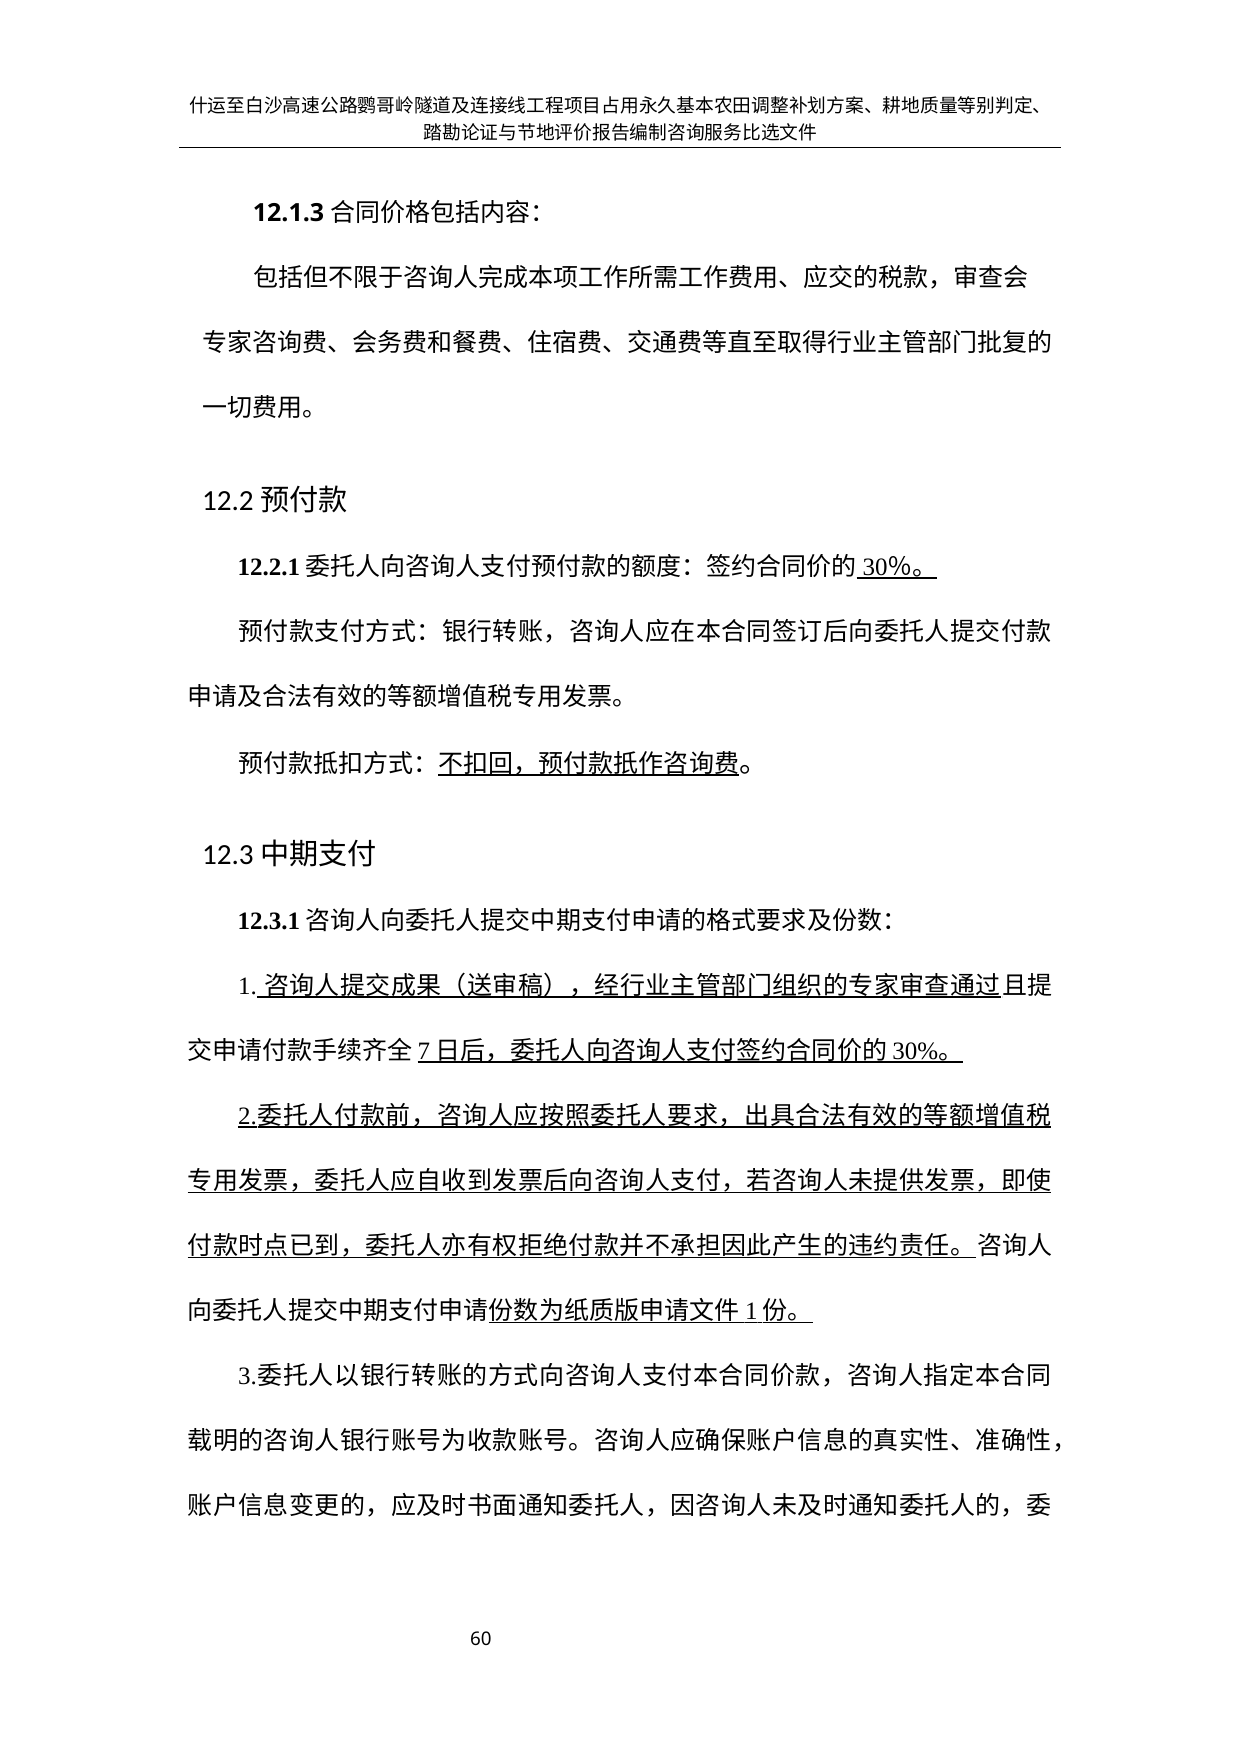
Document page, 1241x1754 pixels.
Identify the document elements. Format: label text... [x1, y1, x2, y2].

text 预付款抵扣方式：不扣回，预付款扺作咨询费。 [187, 727, 1053, 792]
text 1. 咨询人提交成果（送审稿），经行业主管部门组织的专家审查通过且提交申请付款手续齐全7日后，委托人向咨询人支付签约合同价的30%。 [187, 951, 1053, 1081]
text 2.委托人付款前，咨询人应按照委托人要求，出具合法有效的等额增值税专用发票，委托人应自收到发票后向咨询人支付，若咨询人未提供发票，即使付款时点已到，委托人亦有权拒绝付款并不承担因此产生的违约责任。咨询人向委托人提交中期支付申请份数为纸质版申请文件1份。 [187, 1081, 1053, 1341]
text 12.2 预付款 [187, 465, 1053, 530]
text 包括但不限于咨询人完成本项工作所需工作费用、应交的税款，审查会专家咨询费、会务费和餐费、住宿费、交通费等直至取得行业主管部门批复的一切费用。 [202, 243, 1053, 438]
text 12.1.3 合同价格包括内容： [202, 178, 1053, 243]
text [187, 1341, 1053, 1536]
text 12.3.1咨询人向委托人提交中期支付申请的格式要求及份数： [187, 886, 1053, 951]
text 12.3 中期支付 [187, 819, 1053, 884]
text 预付款支付方式：银行转账，咨询人应在本合同签订后向委托人提交付款申请及合法有效的等额增值税专用发票。 [187, 597, 1053, 727]
text 12.2.1委托人向咨询人支付预付款的额度：签约合同价的 30％。 [187, 532, 1053, 597]
